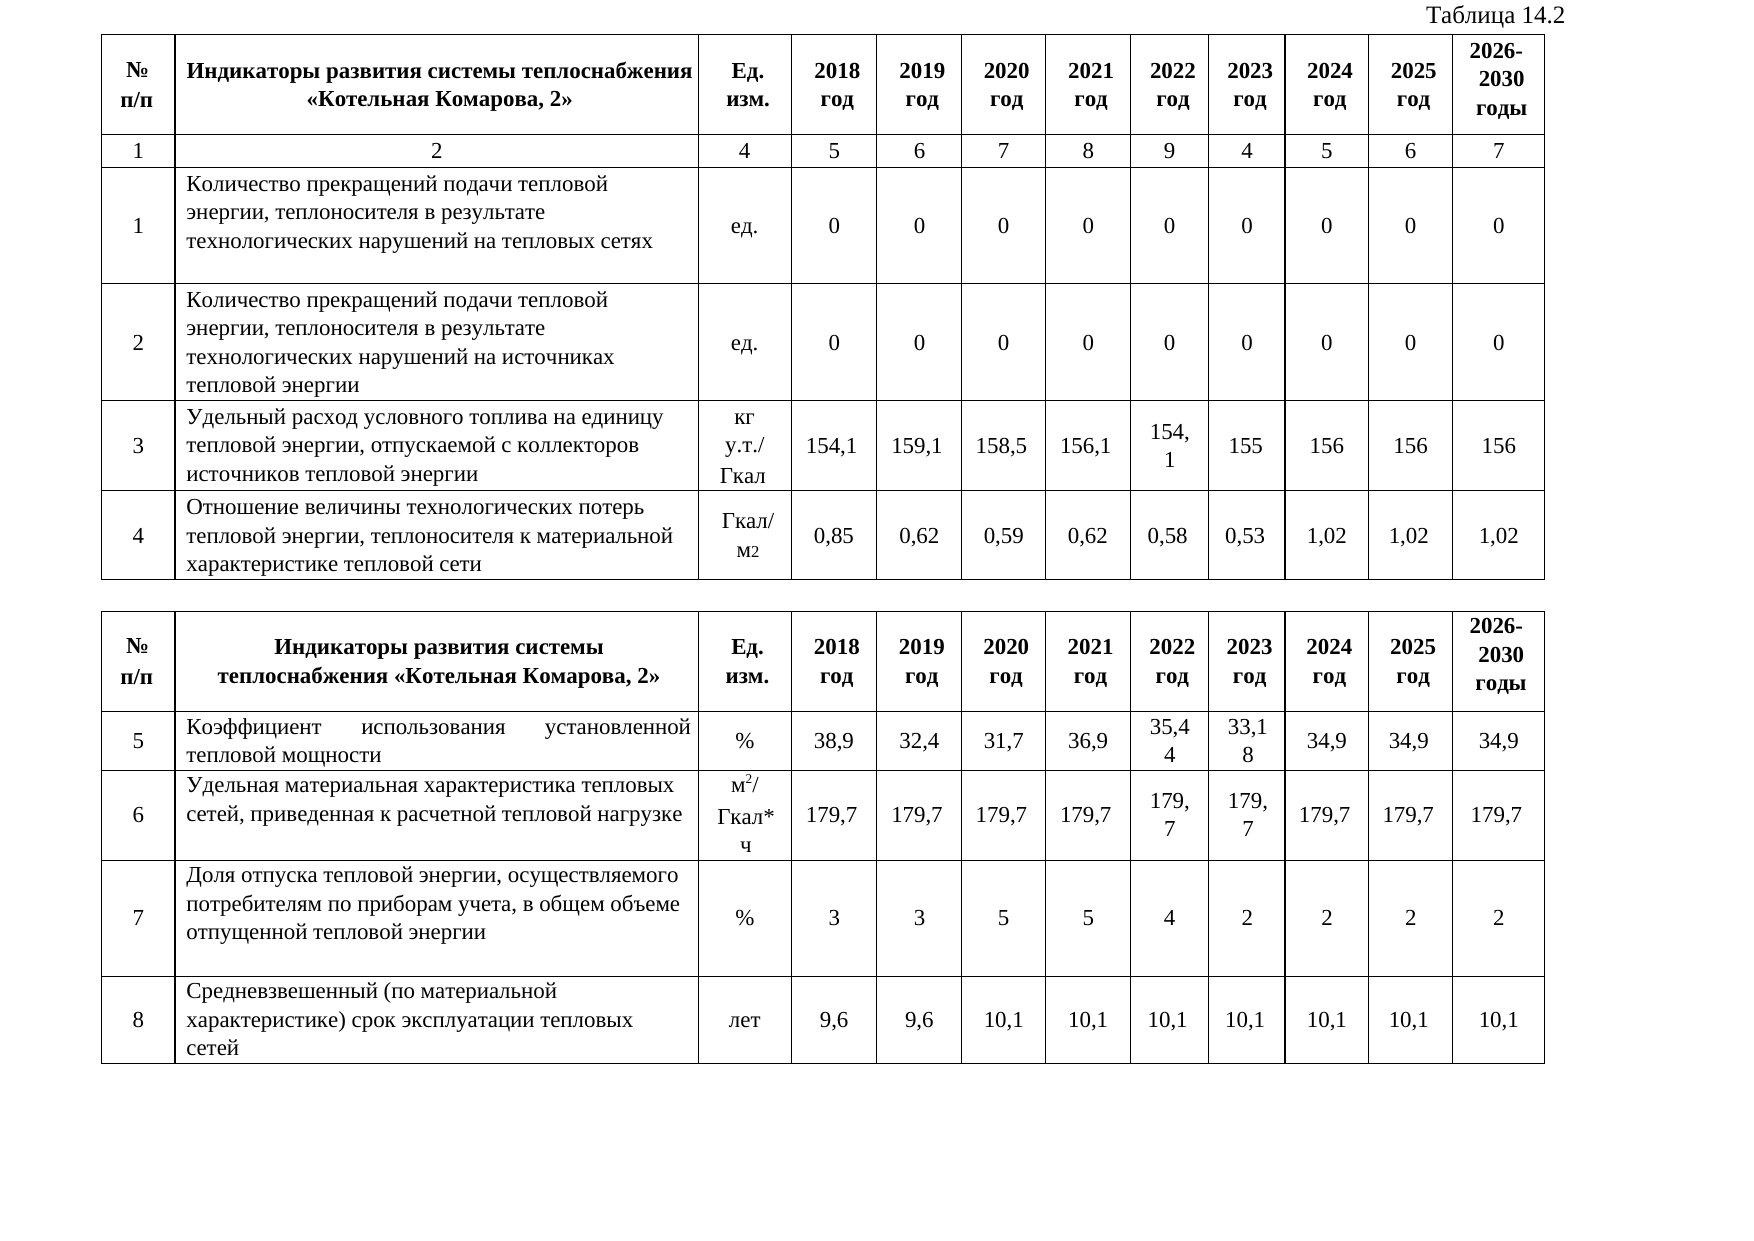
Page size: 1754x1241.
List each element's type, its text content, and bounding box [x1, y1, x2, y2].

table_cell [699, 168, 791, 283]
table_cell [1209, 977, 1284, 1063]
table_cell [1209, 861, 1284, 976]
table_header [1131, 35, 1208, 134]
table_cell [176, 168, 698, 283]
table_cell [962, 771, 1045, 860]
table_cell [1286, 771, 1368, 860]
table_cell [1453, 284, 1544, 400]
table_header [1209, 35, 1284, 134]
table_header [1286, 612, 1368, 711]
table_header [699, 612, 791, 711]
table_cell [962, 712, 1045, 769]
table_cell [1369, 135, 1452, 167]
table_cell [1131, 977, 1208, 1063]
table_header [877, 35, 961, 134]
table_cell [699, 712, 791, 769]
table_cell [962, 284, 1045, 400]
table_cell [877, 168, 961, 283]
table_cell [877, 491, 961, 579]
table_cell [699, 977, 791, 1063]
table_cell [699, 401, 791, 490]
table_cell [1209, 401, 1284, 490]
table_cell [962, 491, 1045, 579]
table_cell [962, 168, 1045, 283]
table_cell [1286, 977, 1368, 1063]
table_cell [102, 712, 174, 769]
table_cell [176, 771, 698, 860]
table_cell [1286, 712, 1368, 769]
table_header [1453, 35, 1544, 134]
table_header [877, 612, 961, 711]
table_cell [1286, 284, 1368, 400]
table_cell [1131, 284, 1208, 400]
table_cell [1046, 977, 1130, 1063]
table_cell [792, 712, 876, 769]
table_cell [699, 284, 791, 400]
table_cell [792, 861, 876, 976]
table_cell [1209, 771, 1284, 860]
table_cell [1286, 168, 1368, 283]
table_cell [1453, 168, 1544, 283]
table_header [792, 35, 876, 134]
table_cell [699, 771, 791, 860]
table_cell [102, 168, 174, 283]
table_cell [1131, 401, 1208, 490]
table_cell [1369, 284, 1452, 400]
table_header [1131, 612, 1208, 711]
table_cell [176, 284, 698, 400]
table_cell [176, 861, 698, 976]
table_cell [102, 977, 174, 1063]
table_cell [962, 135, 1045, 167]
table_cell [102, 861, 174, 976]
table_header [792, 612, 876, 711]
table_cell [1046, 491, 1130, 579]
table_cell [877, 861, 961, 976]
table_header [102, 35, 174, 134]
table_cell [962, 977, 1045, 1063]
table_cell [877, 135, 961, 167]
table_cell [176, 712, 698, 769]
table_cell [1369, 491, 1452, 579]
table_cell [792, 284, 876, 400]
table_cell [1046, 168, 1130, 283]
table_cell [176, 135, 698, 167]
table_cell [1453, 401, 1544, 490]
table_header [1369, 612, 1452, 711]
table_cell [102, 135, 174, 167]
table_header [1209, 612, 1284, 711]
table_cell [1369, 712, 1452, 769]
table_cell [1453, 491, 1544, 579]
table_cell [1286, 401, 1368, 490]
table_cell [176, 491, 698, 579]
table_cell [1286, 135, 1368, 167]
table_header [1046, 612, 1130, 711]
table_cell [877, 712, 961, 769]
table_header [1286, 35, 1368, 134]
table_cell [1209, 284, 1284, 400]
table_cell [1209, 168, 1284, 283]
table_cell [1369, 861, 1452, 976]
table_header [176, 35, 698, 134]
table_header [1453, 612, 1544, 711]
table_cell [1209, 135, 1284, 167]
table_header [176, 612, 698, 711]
text Таблица 14.2 [1426, 0, 1653, 29]
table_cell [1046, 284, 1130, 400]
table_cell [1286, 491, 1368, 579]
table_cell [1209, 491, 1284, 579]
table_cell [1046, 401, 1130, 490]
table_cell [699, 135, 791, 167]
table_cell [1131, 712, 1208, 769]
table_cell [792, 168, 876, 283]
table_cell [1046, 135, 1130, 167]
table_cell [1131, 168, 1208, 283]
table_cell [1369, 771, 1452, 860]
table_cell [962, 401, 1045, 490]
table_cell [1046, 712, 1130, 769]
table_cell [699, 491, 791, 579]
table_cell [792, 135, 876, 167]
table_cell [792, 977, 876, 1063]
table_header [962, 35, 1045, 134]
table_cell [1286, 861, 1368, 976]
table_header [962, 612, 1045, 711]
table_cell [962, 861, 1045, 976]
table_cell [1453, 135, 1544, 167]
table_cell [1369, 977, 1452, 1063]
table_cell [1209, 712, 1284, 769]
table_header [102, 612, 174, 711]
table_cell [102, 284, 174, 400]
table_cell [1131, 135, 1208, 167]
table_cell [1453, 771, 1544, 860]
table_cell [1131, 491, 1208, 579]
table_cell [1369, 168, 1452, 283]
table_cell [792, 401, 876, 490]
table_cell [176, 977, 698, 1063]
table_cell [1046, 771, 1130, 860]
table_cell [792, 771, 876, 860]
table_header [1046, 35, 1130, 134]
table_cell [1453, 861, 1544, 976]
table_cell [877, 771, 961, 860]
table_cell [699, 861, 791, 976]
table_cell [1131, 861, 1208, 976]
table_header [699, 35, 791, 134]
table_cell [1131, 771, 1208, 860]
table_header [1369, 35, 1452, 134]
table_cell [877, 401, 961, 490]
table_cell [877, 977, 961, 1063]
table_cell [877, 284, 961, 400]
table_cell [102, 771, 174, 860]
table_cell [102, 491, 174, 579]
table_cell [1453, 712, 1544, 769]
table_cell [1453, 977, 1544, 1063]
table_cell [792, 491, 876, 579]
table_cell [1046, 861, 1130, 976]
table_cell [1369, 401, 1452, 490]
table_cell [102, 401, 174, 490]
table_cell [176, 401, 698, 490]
